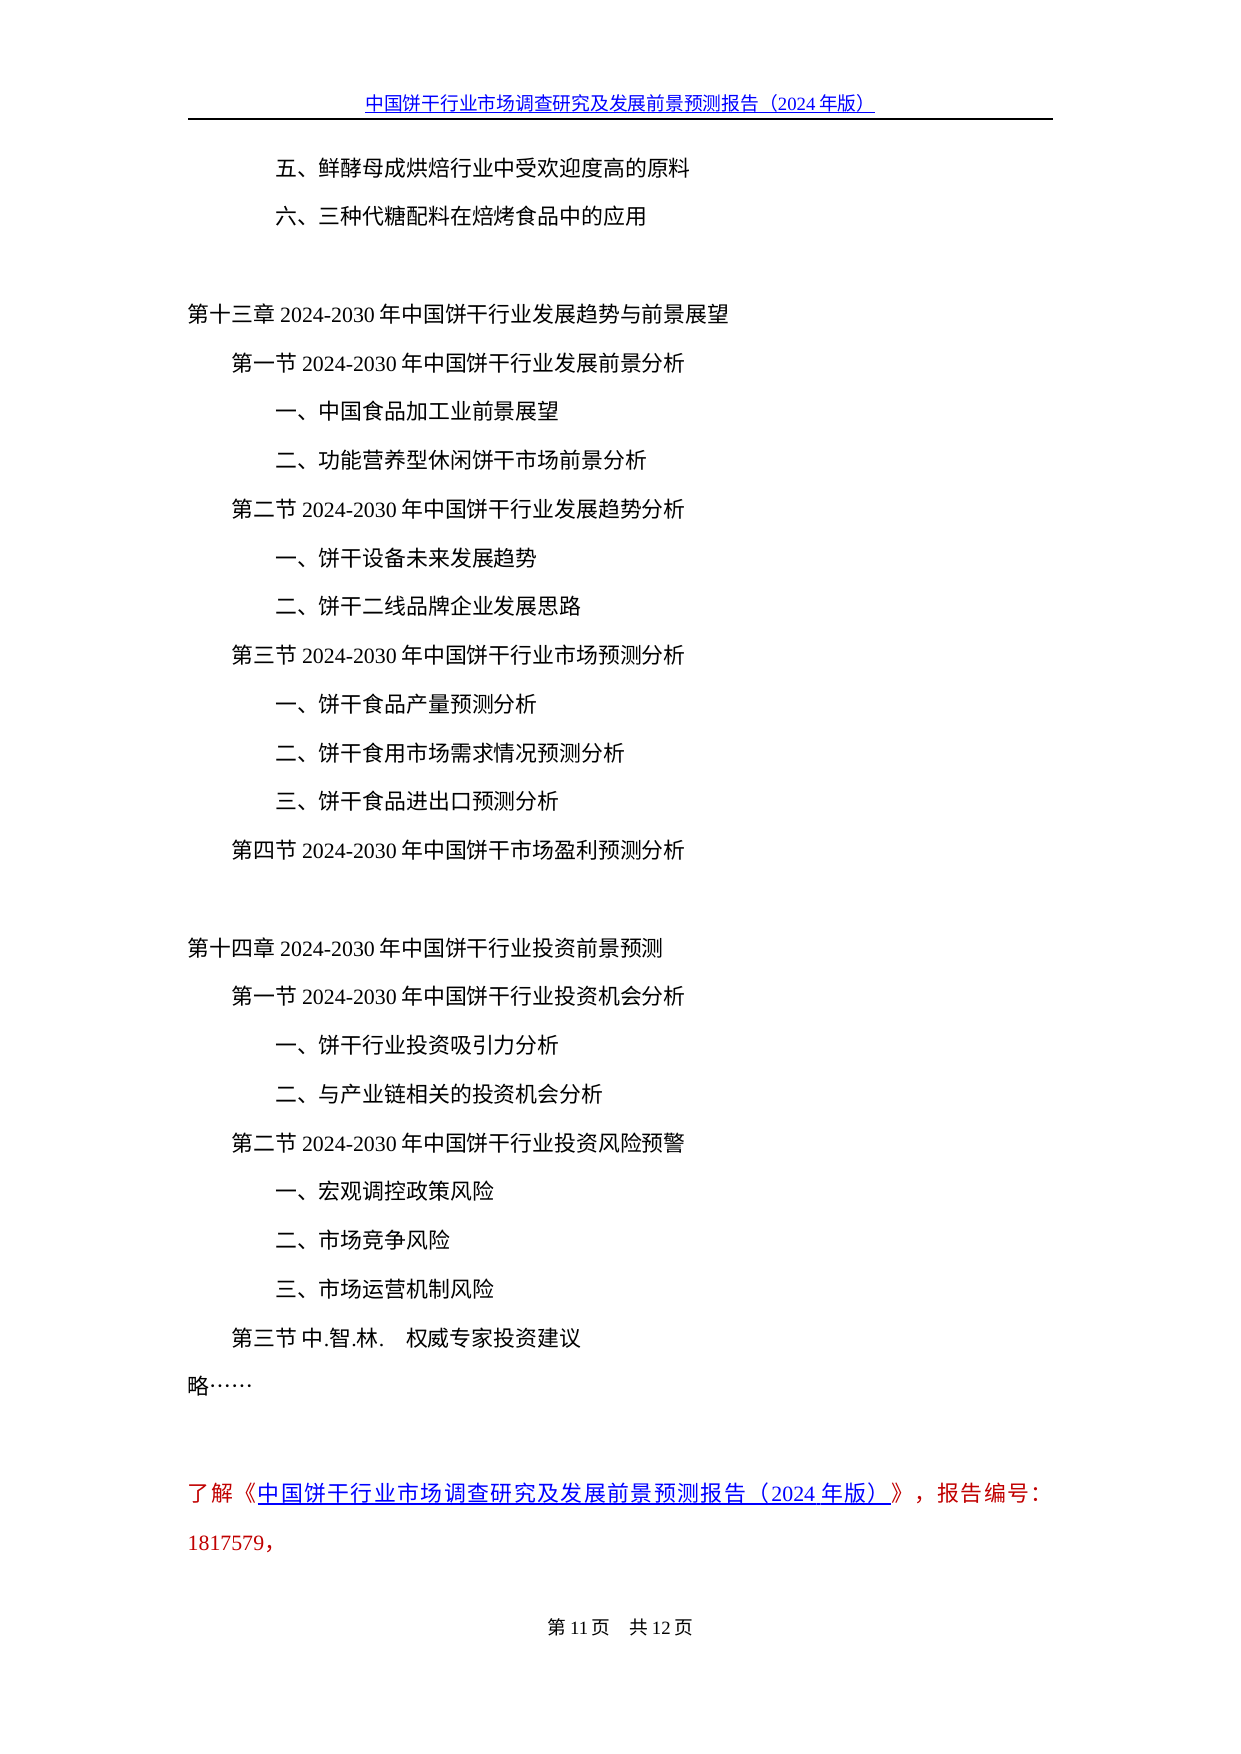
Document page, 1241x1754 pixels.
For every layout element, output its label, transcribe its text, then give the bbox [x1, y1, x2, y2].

text 了解《中国饼干行业市场调查研究及发展前景预测报告（2024年版）》，报告编号：1817579， [187, 1475, 1053, 1557]
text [187, 150, 1053, 1401]
